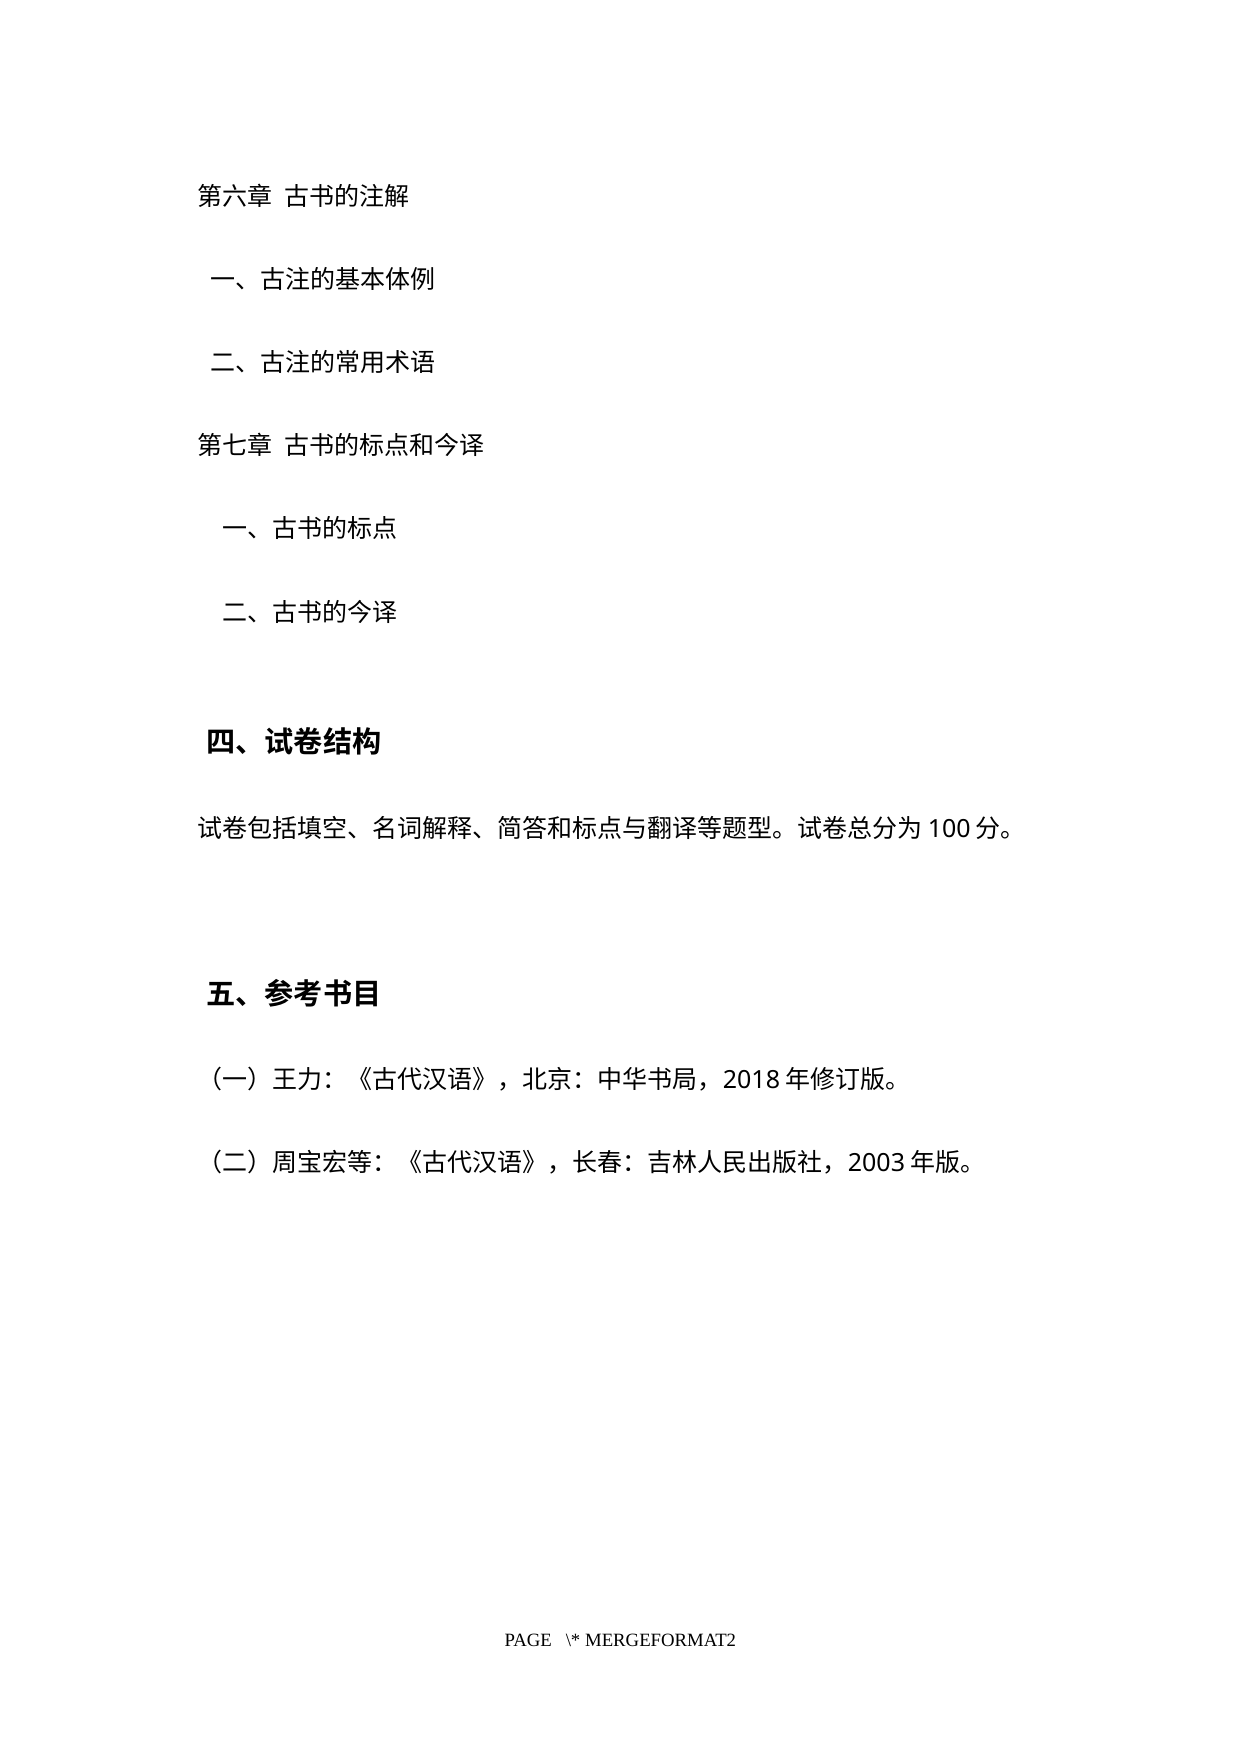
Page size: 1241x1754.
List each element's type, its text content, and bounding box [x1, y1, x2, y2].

text 试卷包括填空、名词解释、简答和标点与翻译等题型。试卷总分为100分。 [148, 794, 1092, 859]
text 一、古书的标点 [148, 494, 1092, 559]
text 第七章 古书的标点和今译 [148, 411, 1092, 476]
text 二、古注的常用术语 [148, 328, 1092, 393]
text （一）王力：《古代汉语》，北京：中华书局，2018年修订版。 [148, 1045, 1092, 1110]
text 五、参考书目 [148, 959, 1092, 1024]
text 四、试卷结构 [148, 708, 1092, 773]
text 一、古注的基本体例 [148, 245, 1092, 310]
text （二）周宝宏等：《古代汉语》，长春：吉林人民出版社，2003年版。 [148, 1128, 1092, 1193]
text 二、古书的今译 [148, 578, 1092, 643]
text 第六章 古书的注解 [148, 162, 1092, 227]
